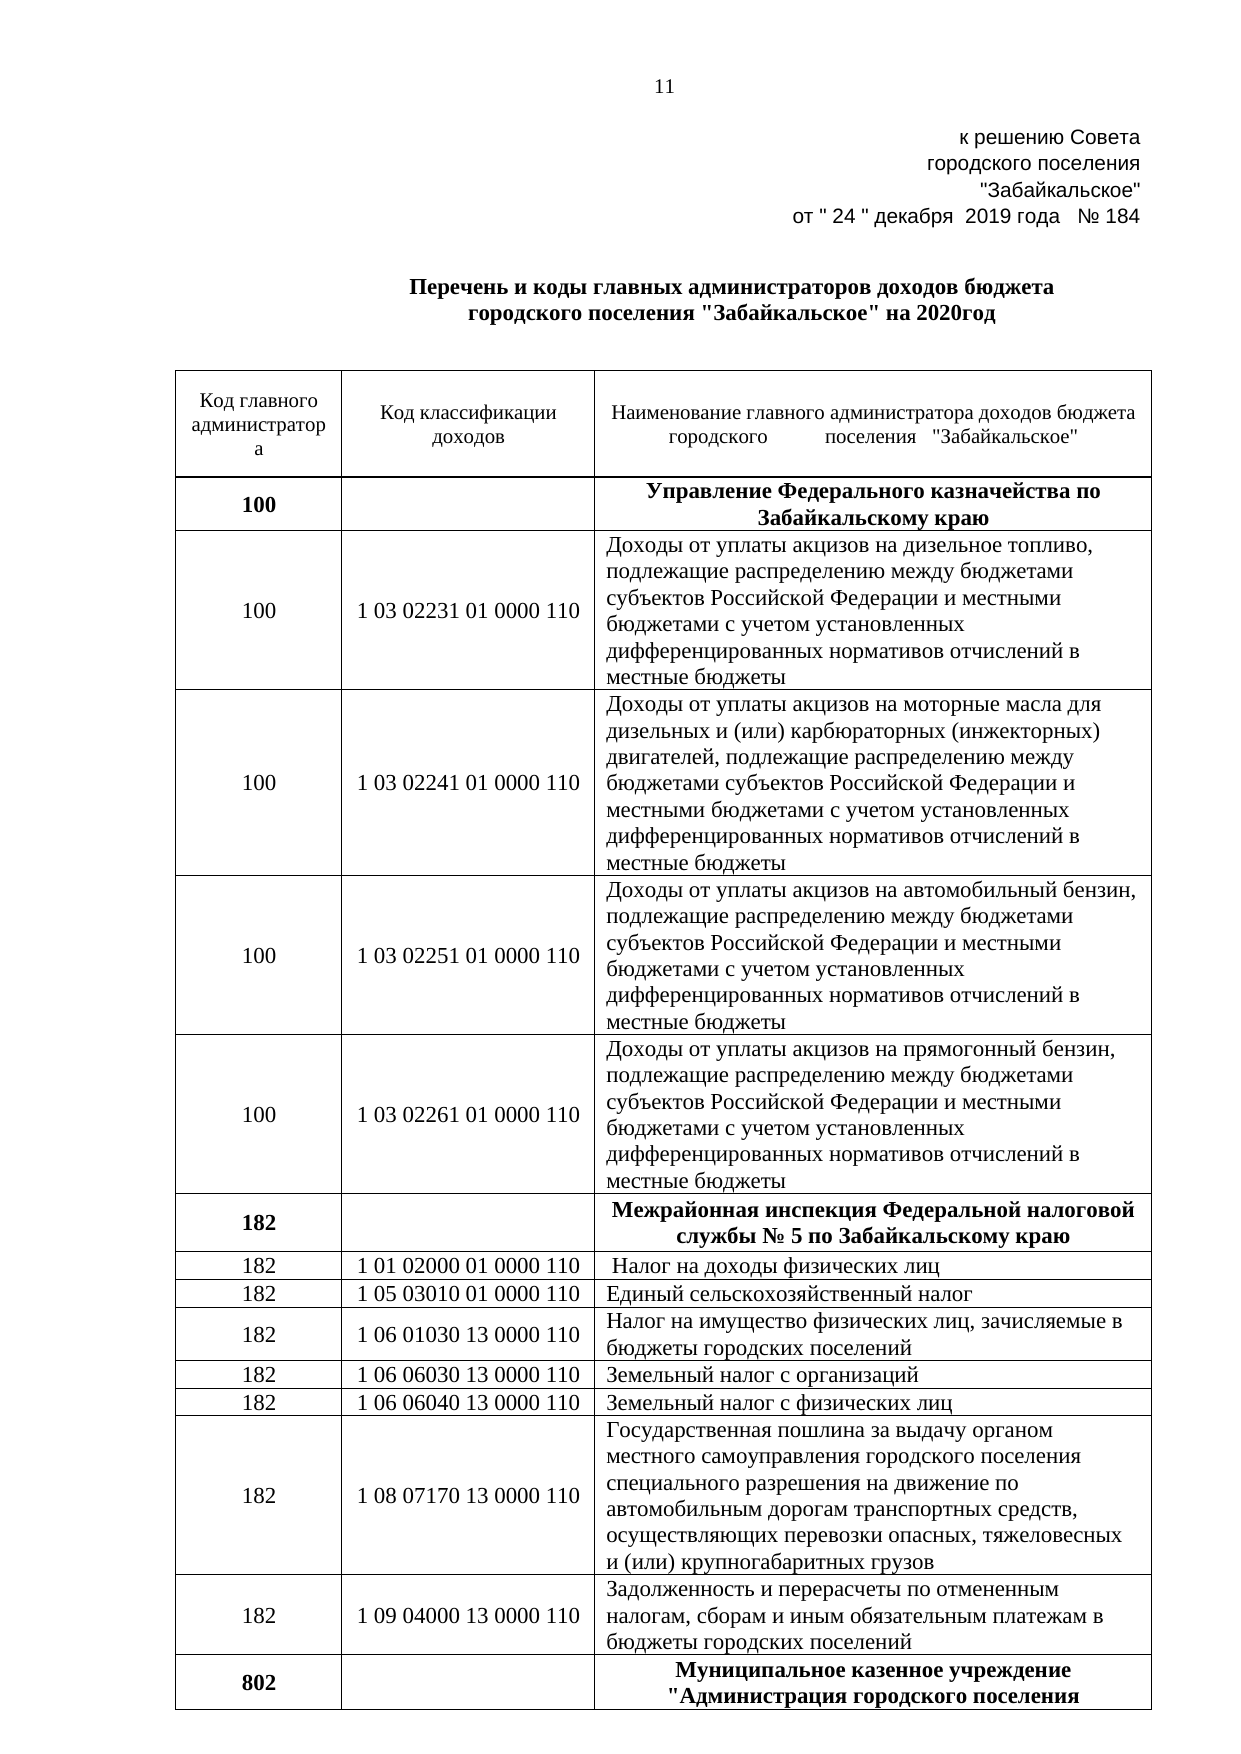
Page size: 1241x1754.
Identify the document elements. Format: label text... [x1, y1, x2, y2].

table_cell Государственная пошлина за выдачу органом местного самоуправления городского поселения специального разрешения на движение по автомобильным дорогам транспортных средств, осуществляющих перевозки опасных, тяжеловесных и (или) крупногабаритных грузов [595, 1416, 1151, 1574]
table_cell 182 [176, 1280, 341, 1307]
table_cell Доходы от уплаты акцизов на прямогонный бензин, подлежащие распределению между бюджетами субъектов Российской Федерации и местными бюджетами с учетом установленных дифференцированных нормативов отчислений в местные бюджеты [595, 1035, 1151, 1193]
table_cell Единый сельскохозяйственный налог [595, 1280, 1151, 1307]
table_cell [342, 1655, 594, 1708]
table_cell 100 [176, 876, 341, 1034]
table_header Код классификации доходов [342, 371, 594, 476]
table_header Код главного администратора [176, 371, 341, 476]
table_cell Доходы от уплаты акцизов на дизельное топливо, подлежащие распределению между бюджетами субъектов Российской Федерации и местными бюджетами с учетом установленных дифференцированных нормативов отчислений в местные бюджеты [595, 531, 1151, 689]
table_cell 1 01 02000 01 0000 110 [342, 1252, 594, 1279]
table_cell 182 [176, 1252, 341, 1279]
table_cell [595, 1655, 1151, 1708]
table_cell 1 05 03010 01 0000 110 [342, 1280, 594, 1307]
table_cell Доходы от уплаты акцизов на автомобильный бензин, подлежащие распределению между бюджетами субъектов Российской Федерации и местными бюджетами с учетом установленных дифференцированных нормативов отчислений в местные бюджеты [595, 876, 1151, 1034]
table_cell 1 06 06030 13 0000 110 [342, 1361, 594, 1388]
table_cell Налог на доходы физических лиц [595, 1252, 1151, 1279]
table_cell Земельный налог с физических лиц [595, 1389, 1151, 1415]
table_cell 182 [176, 1361, 341, 1388]
table_cell 1 06 06040 13 0000 110 [342, 1389, 594, 1415]
table_cell "Забайкальское" [729, 175, 1152, 202]
table_header Перечень и коды главных администраторов доходов бюджета городского поселения "Забайкальское" на 2020год [176, 262, 1240, 337]
table_cell 182 [176, 1575, 341, 1654]
table_cell 1 03 02261 01 0000 110 [342, 1035, 594, 1193]
table_cell 182 [176, 1416, 341, 1574]
table_cell 182 [176, 1194, 341, 1251]
table_cell Управление Федерального казначейства по Забайкальскому краю [595, 478, 1151, 530]
table_cell 100 [176, 690, 341, 875]
table_cell Межрайонная инспекция Федеральной налоговой службы № 5 по Забайкальскому краю [595, 1194, 1151, 1251]
table_cell 100 [176, 1035, 341, 1193]
table_cell 1 08 07170 13 0000 110 [342, 1416, 594, 1574]
table_cell Доходы от уплаты акцизов на моторные масла для дизельных и (или) карбюраторных (инжекторных) двигателей, подлежащие распределению между бюджетами субъектов Российской Федерации и местными бюджетами с учетом установленных дифференцированных нормативов отчислений в местные бюджеты [595, 690, 1151, 875]
table_cell 802 [176, 1655, 341, 1708]
table_header Наименование главного администратора доходов бюджета городского поселения "Забайкальское" [595, 371, 1151, 476]
table_cell 1 03 02251 01 0000 110 [342, 876, 594, 1034]
table_cell к решению Совета [729, 122, 1152, 148]
table_cell [342, 478, 594, 530]
table_cell 100 [176, 478, 341, 530]
table_cell Налог на имущество физических лиц, зачисляемые в бюджеты городских поселений [595, 1308, 1151, 1360]
table_cell 1 06 01030 13 0000 110 [342, 1308, 594, 1360]
table_cell 182 [176, 1308, 341, 1360]
table_cell 182 [176, 1389, 341, 1415]
table_cell 1 03 02241 01 0000 110 [342, 690, 594, 875]
table_cell городского поселения [729, 149, 1152, 175]
table_cell 1 03 02231 01 0000 110 [342, 531, 594, 689]
table_cell 1 09 04000 13 0000 110 [342, 1575, 594, 1654]
table_cell [342, 1194, 594, 1251]
table_cell от " 24 " декабря 2019 года № 184 [729, 202, 1152, 228]
table_cell 100 [176, 531, 341, 689]
table_cell Задолженность и перерасчеты по отмененным налогам, сборам и иным обязательным платежам в бюджеты городских поселений [595, 1575, 1151, 1654]
table_cell Земельный налог с организаций [595, 1361, 1151, 1388]
